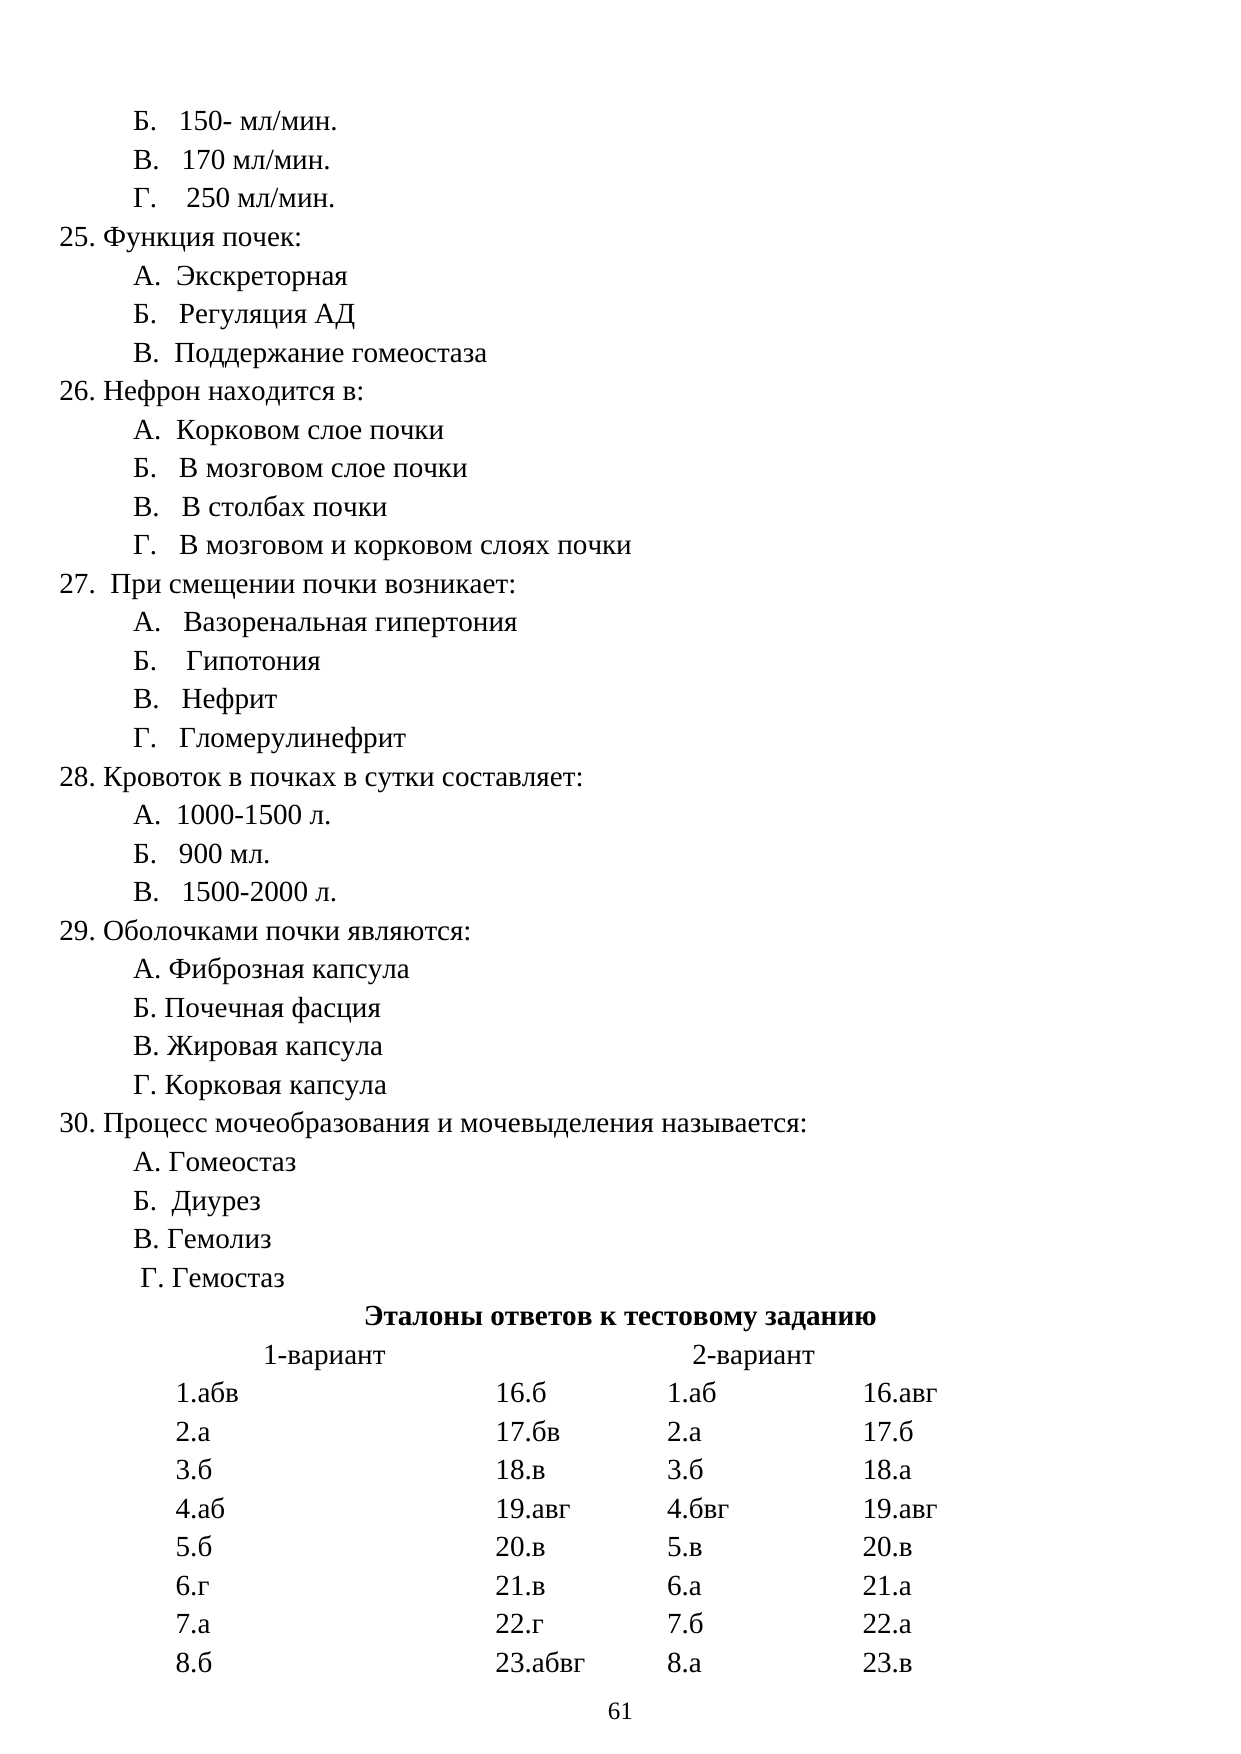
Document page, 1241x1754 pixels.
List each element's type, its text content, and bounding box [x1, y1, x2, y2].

text Б. Почечная фасция [133, 990, 1181, 1023]
text А. Фиброзная капсула [133, 951, 1181, 985]
text 27. При смещении почки возникает: [59, 566, 1181, 599]
text Б. Гипотония [133, 643, 1181, 677]
text А. Корковом слое почки [133, 412, 1181, 445]
text А. Экскреторная [133, 258, 1181, 291]
text 25. Функция почек: [59, 219, 1181, 253]
text Г. Гломерулинефрит [133, 720, 1181, 754]
text Б. 150- мл/мин. [133, 103, 1181, 137]
text Эталоны ответов к тестовому заданию [59, 1298, 1181, 1332]
text А. Вазоренальная гипертония [133, 604, 1181, 638]
text 28. Кровоток в почках в сутки составляет: [59, 759, 1181, 792]
text 30. Процесс мочеобразования и мочевыделения называется: [59, 1106, 1181, 1139]
text В. Нефрит [133, 682, 1181, 715]
text Г. 250 мл/мин. [133, 181, 1181, 214]
text Г. Гемостаз [133, 1260, 1181, 1293]
text Б. Регуляция АД [133, 296, 1181, 330]
text А. Гомеостаз [133, 1144, 1181, 1178]
text Б. В мозговом слое почки [133, 450, 1181, 484]
text А. 1000-1500 л. [133, 797, 1181, 831]
text В. Поддержание гомеостаза [133, 335, 1181, 368]
text 29. Оболочками почки являются: [59, 913, 1181, 946]
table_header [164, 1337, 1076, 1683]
text В. В столбах почки [133, 489, 1181, 522]
text В. Жировая капсула [133, 1028, 1181, 1062]
text Г. Корковая капсула [133, 1067, 1181, 1101]
text Б. 900 мл. [133, 836, 1181, 869]
text Б. Диурез [133, 1183, 1181, 1216]
text В. 1500-2000 л. [133, 874, 1181, 908]
text В. Гемолиз [133, 1221, 1181, 1255]
text В. 170 мл/мин. [133, 142, 1181, 176]
text Г. В мозговом и корковом слоях почки [133, 527, 1181, 561]
text 26. Нефрон находится в: [59, 373, 1181, 407]
